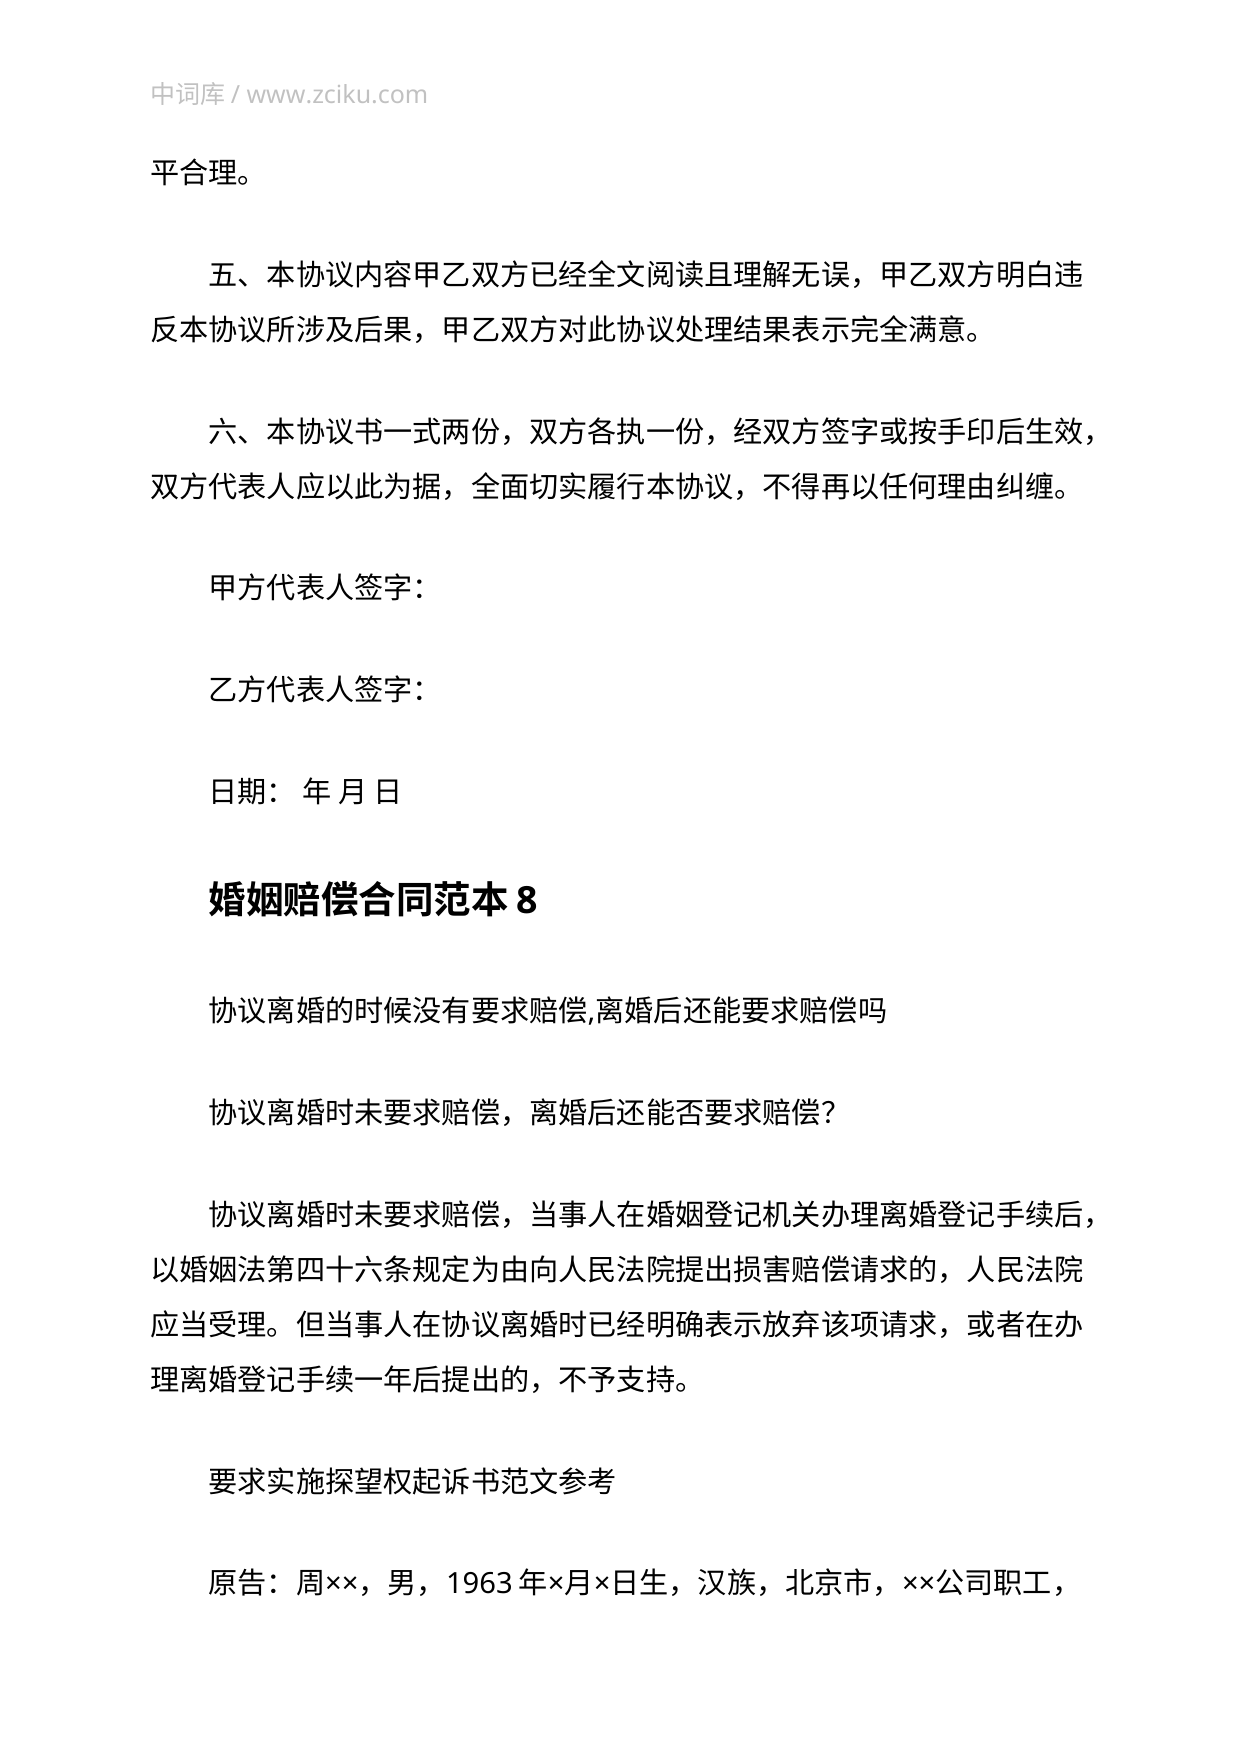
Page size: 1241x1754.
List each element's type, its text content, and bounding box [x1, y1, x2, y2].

text 协议离婚时未要求赔偿，当事人在婚姻登记机关办理离婚登记手续后，以婚姻法第四十六条规定为由向人民法院提出损害赔偿请求的，人民法院应当受理。但当事人在协议离婚时已经明确表示放弃该项请求，或者在办理离婚登记手续一年后提出的，不予支持。 [150, 1192, 1090, 1399]
text 协议离婚的时候没有要求赔偿,离婚后还能要求赔偿吗 [150, 988, 1090, 1030]
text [150, 1560, 1090, 1602]
text 乙方代表人签字： [150, 667, 1090, 709]
text 协议离婚时未要求赔偿，离婚后还能否要求赔偿？ [150, 1090, 1090, 1132]
text 要求实施探望权起诉书范文参考 [150, 1458, 1090, 1501]
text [150, 150, 1090, 192]
text 日期： 年 月 日 [150, 769, 1090, 811]
text 婚姻赔偿合同范本8 [150, 870, 1090, 925]
text 甲方代表人签字： [150, 565, 1090, 607]
text 六、本协议书一式两份，双方各执一份，经双方签字或按手印后生效，双方代表人应以此为据，全面切实履行本协议，不得再以任何理由纠缠。 [150, 408, 1090, 506]
text 五、本协议内容甲乙双方已经全文阅读且理解无误，甲乙双方明白违反本协议所涉及后果，甲乙双方对此协议处理结果表示完全满意。 [150, 252, 1090, 349]
